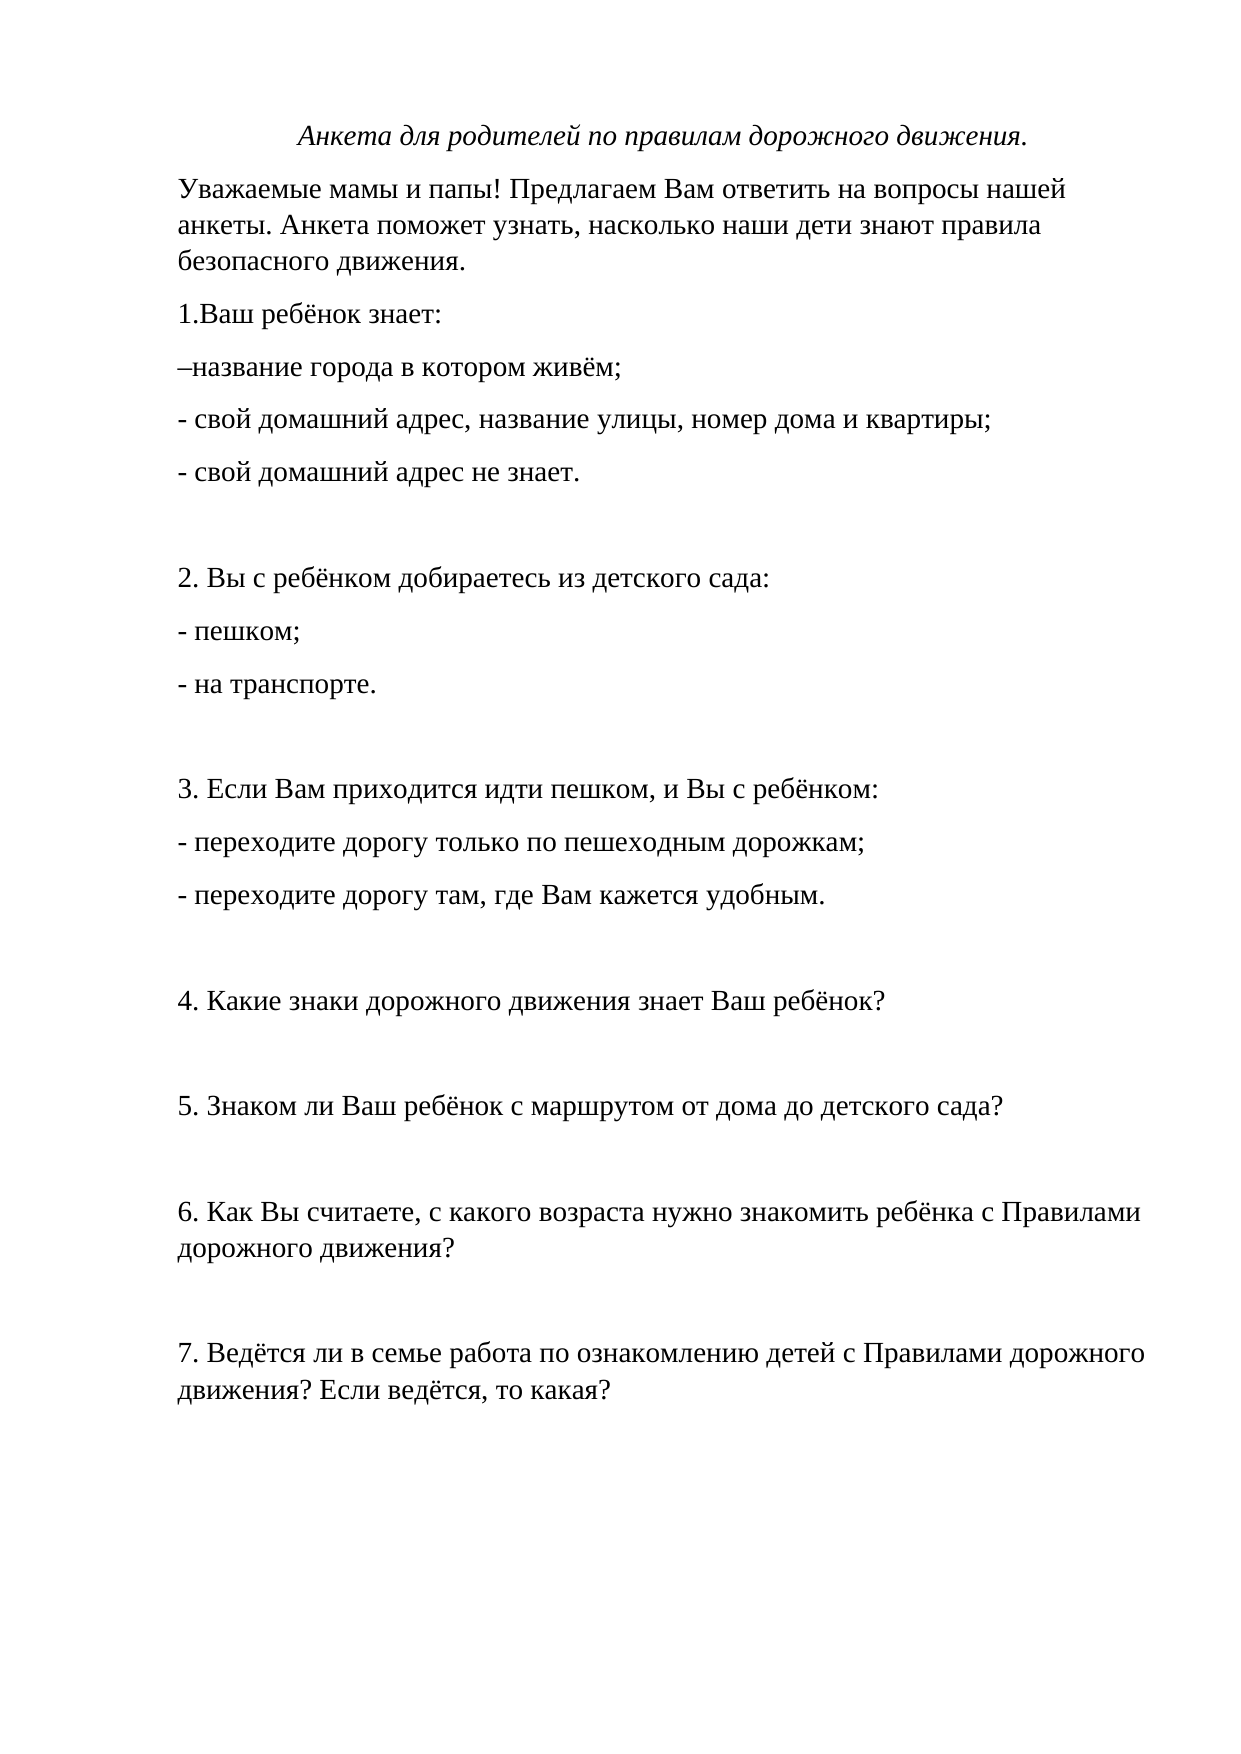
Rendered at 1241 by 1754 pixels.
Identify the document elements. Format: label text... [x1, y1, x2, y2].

text 2. Вы с ребёнком добираетесь из детского сада: [177, 560, 1152, 594]
text - свой домашний адрес не знает. [177, 454, 1152, 488]
text - свой домашний адрес, название улицы, номер дома и квартиры; [177, 402, 1152, 435]
text Анкета для родителей по правилам дорожного движения. [177, 118, 1152, 152]
text - переходите дорогу только по пешеходным дорожкам; [177, 824, 1152, 858]
text - переходите дорогу там, где Вам кажется удобным. [177, 877, 1152, 911]
text 7. Ведётся ли в семье работа по ознакомлению детей с Правилами дорожного движения? Если ведётся, то какая? [177, 1336, 1152, 1405]
text –название города в котором живём; [177, 349, 1152, 382]
text 4. Какие знаки дорожного движения знает Ваш ребёнок? [177, 983, 1152, 1016]
text 5. Знаком ли Ваш ребёнок с маршрутом от дома до детского сада? [177, 1088, 1152, 1122]
text 1.Ваш ребёнок знает: [177, 296, 1152, 329]
text Уважаемые мамы и папы! Предлагаем Вам ответить на вопросы нашей анкеты. Анкета поможет узнать, насколько наши дети знают правила безопасного движения. [177, 171, 1152, 277]
text - пешком; [177, 613, 1152, 646]
text 3. Если Вам приходится идти пешком, и Вы с ребёнком: [177, 771, 1152, 805]
text - на транспорте. [177, 666, 1152, 699]
text 6. Как Вы считаете, с какого возраста нужно знакомить ребёнка с Правилами дорожного движения? [177, 1194, 1152, 1263]
